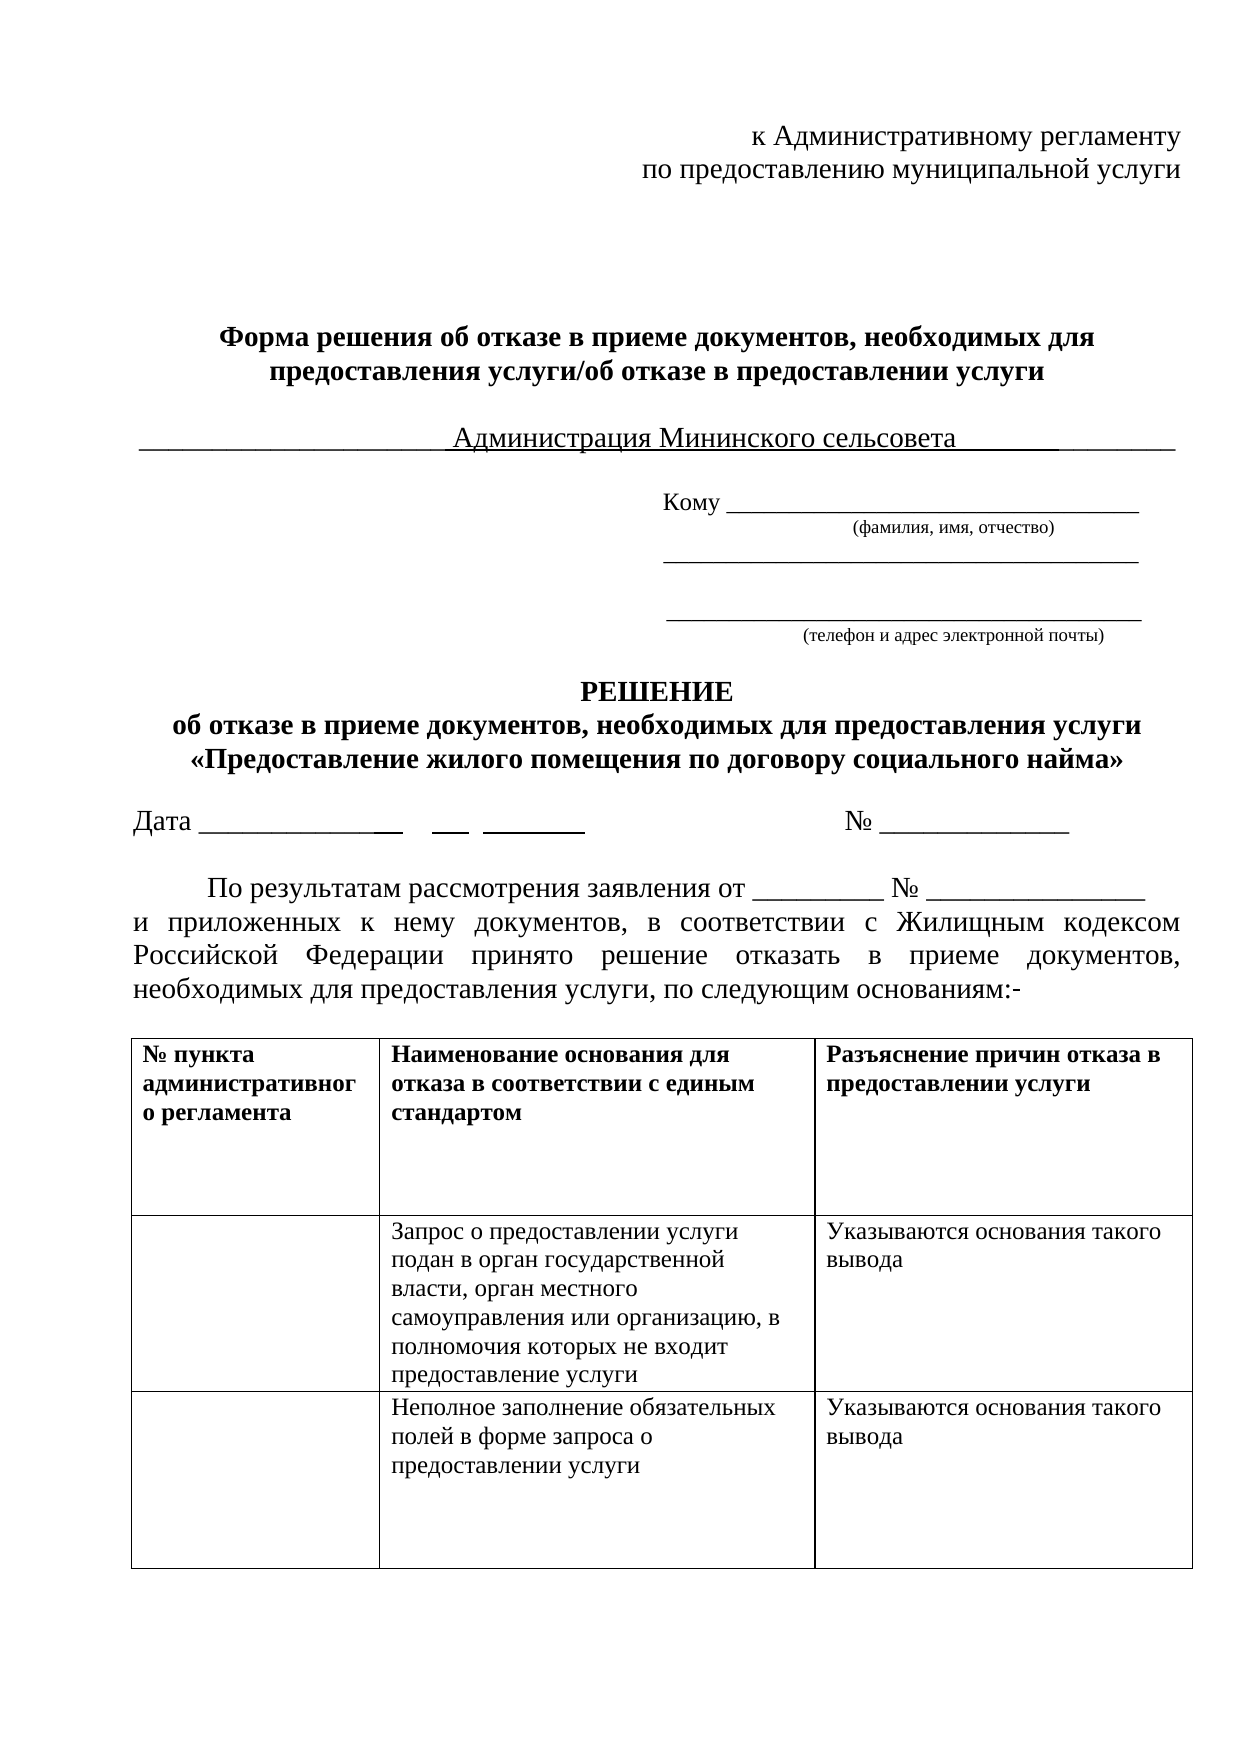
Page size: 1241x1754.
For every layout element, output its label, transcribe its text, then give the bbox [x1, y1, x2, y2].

table_header Наименование основания для отказа в соответствии с единым стандартом [380, 1039, 814, 1215]
text (фамилия, имя, отчество) [133, 516, 1181, 537]
table_header Разъяснение причин отказа в предоставлении услуги [816, 1039, 1192, 1215]
text _____________________ Администрация Мининского сельсовета_______________ [133, 386, 1181, 453]
table_header № пункта административного регламента [132, 1039, 379, 1215]
text По результатам рассмотрения заявления от _________ № _______________ [133, 870, 1181, 904]
table_cell Указываются основания такого вывода [816, 1392, 1192, 1568]
text по предоставлению муниципальной услуги [546, 152, 1181, 185]
text Кому _________________________________ [133, 487, 1181, 516]
table_header Дата ____________ [122, 803, 601, 837]
text ______________________________________ [133, 537, 1181, 566]
table_cell Запрос о предоставлении услуги подан в орган государственной власти, орган местного самоуправления или организацию, в полномочия которых не входит предоставление услуги [380, 1216, 814, 1391]
text РЕШЕНИЕ [133, 674, 1181, 707]
text и приложенных к нему документов, в соответствии с Жилищным кодексом Российской Федерации принято решение отказать в приеме документов, необходимых для предоставления услуги, по следующим основаниям: [133, 904, 1181, 1004]
text ______________________________________ [133, 595, 1181, 624]
table_cell Указываются основания такого вывода [816, 1216, 1192, 1391]
table_header № _____________ [601, 803, 1080, 837]
table_cell [132, 1216, 379, 1391]
text Форма решения об отказе в приеме документов, необходимых для предоставления услуги/об отказе в предоставлении услуги [133, 319, 1181, 386]
text (телефон и адрес электронной почты) [133, 624, 1181, 645]
table_cell Неполное заполнение обязательных полей в форме запроса о предоставлении услуги [380, 1392, 814, 1568]
text об отказе в приеме документов, необходимых для предоставления услуги «Предоставление жилого помещения по договору социального найма» [133, 707, 1181, 803]
table_cell [132, 1392, 379, 1568]
text к Административному регламенту [546, 118, 1181, 152]
